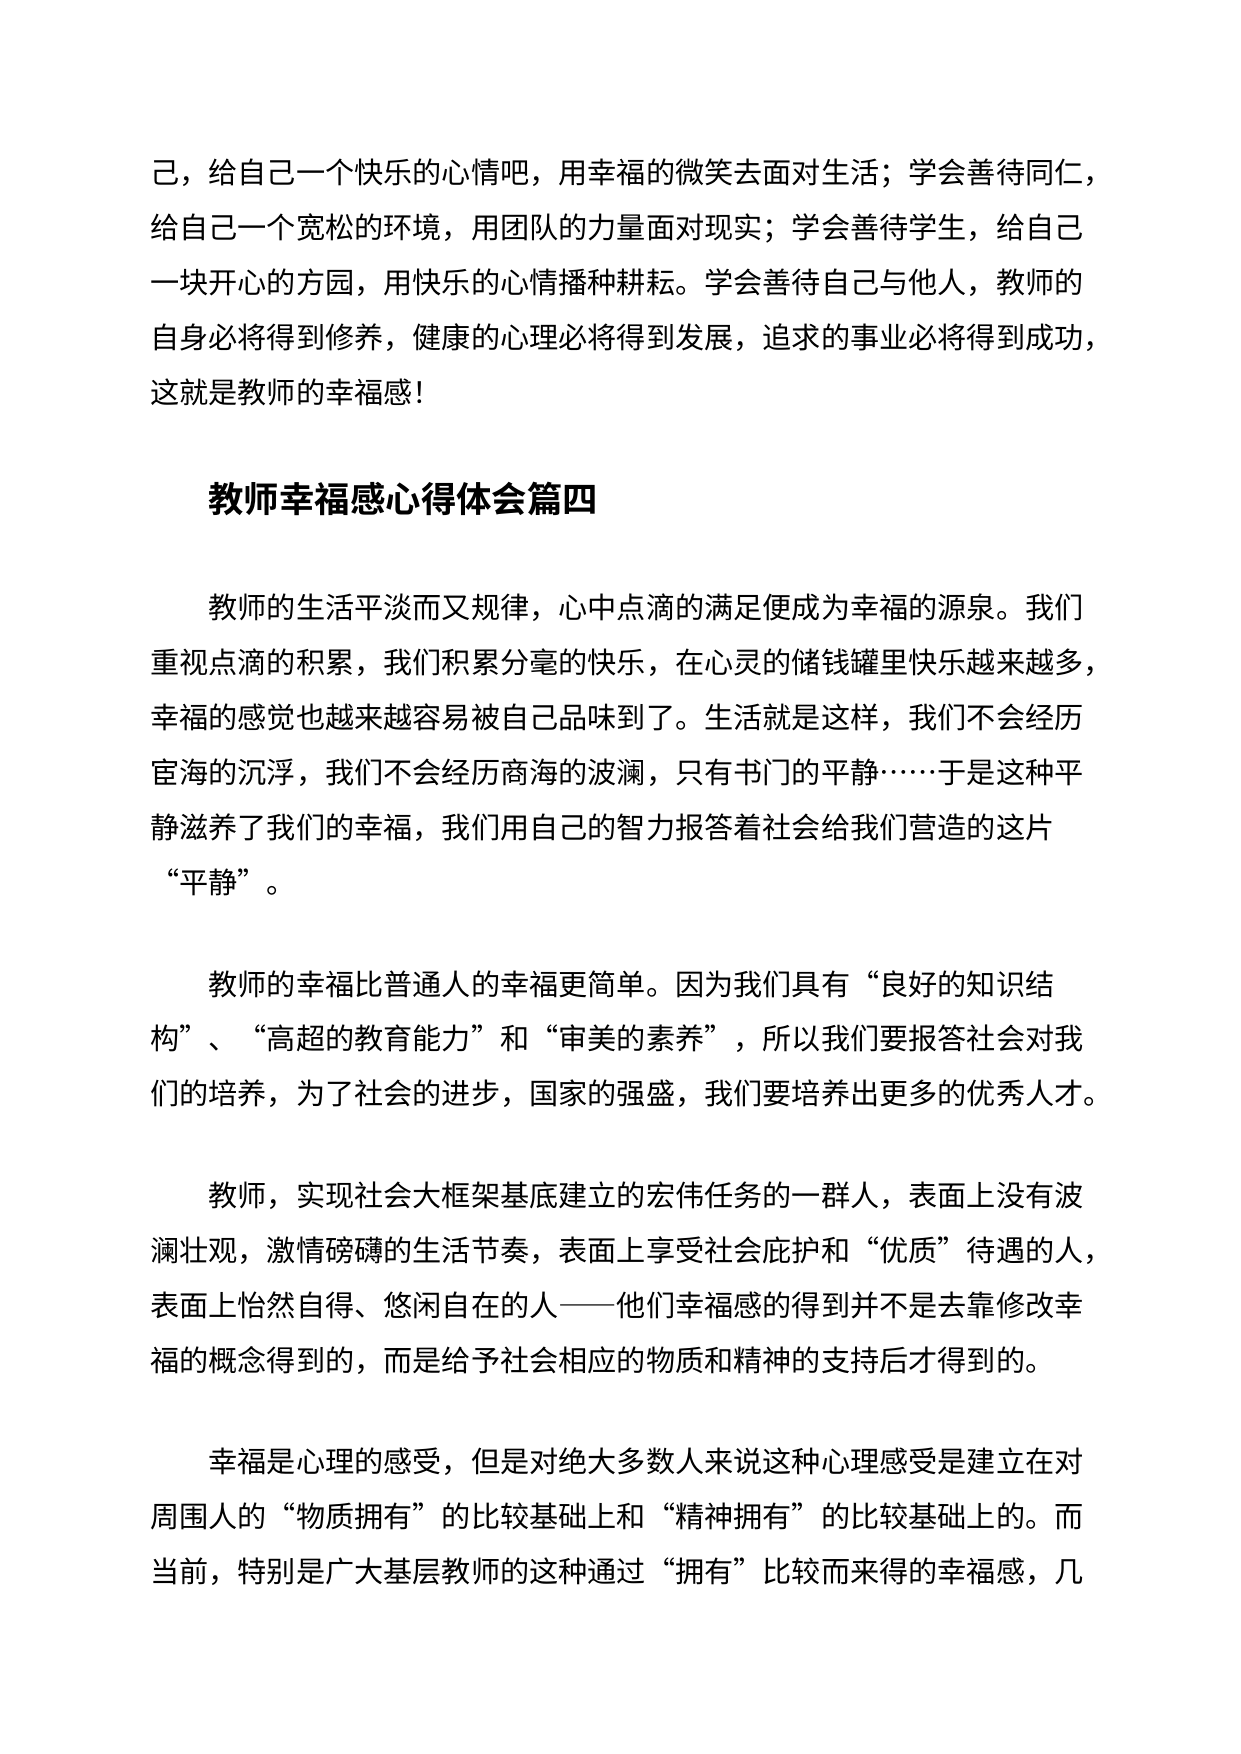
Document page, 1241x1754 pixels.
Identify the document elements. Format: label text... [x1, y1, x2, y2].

text 教师的生活平淡而又规律，心中点滴的满足便成为幸福的源泉。我们重视点滴的积累，我们积累分毫的快乐，在心灵的储钱罐里快乐越来越多，幸福的感觉也越来越容易被自己品味到了。生活就是这样，我们不会经历宦海的沉浮，我们不会经历商海的波澜，只有书门的平静……于是这种平静滋养了我们的幸福，我们用自己的智力报答着社会给我们营造的这片“平静”。 [150, 585, 1090, 902]
text 教师，实现社会大框架基底建立的宏伟任务的一群人，表面上没有波澜壮观，激情磅礴的生活节奏，表面上享受社会庇护和“优质”待遇的人，表面上怡然自得、悠闲自在的人——他们幸福感的得到并不是去靠修改幸福的概念得到的，而是给予社会相应的物质和精神的支持后才得到的。 [150, 1173, 1090, 1379]
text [150, 150, 1090, 412]
text 教师幸福感心得体会篇四 [150, 471, 1090, 523]
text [150, 1439, 1090, 1591]
text 教师的幸福比普通人的幸福更简单。因为我们具有“良好的知识结构”、“高超的教育能力”和“审美的素养”，所以我们要报答社会对我们的培养，为了社会的进步，国家的强盛，我们要培养出更多的优秀人才。 [150, 961, 1090, 1113]
